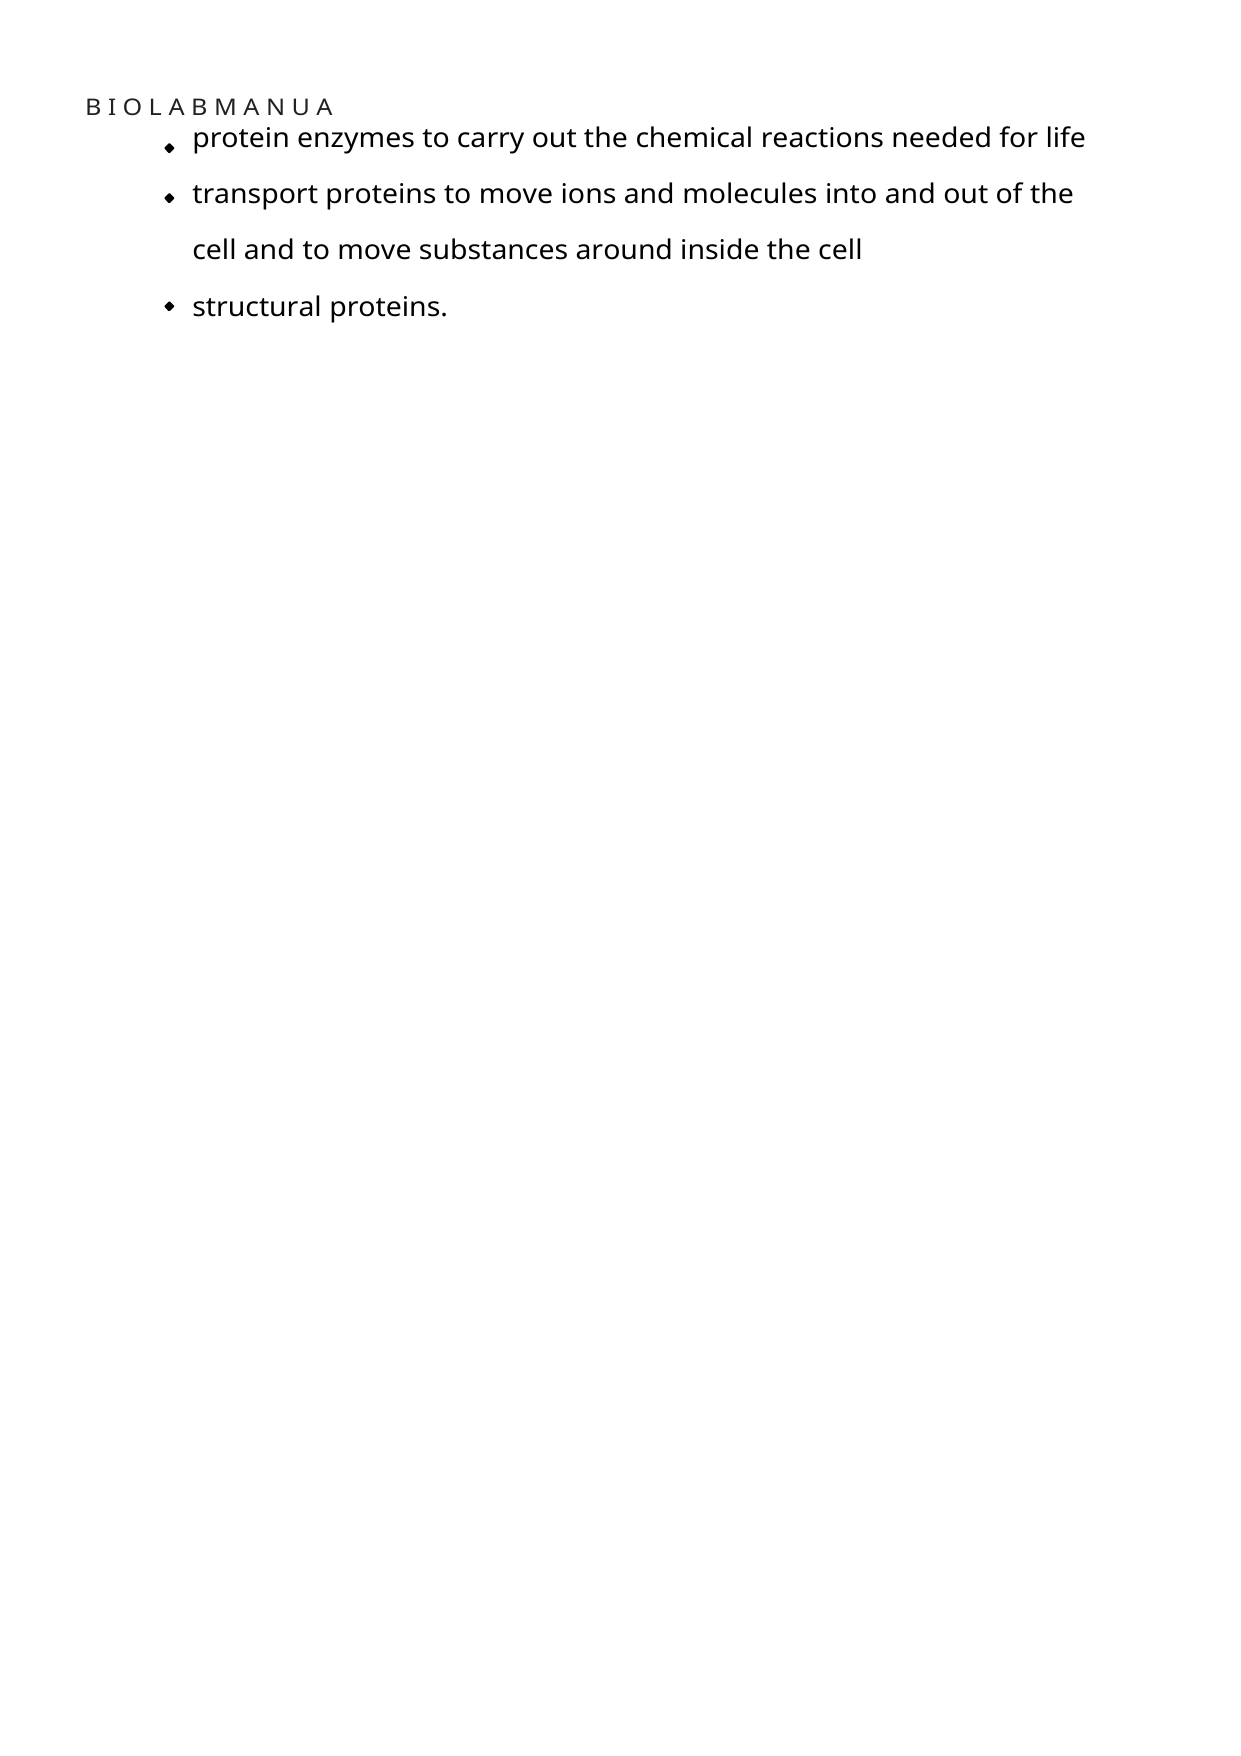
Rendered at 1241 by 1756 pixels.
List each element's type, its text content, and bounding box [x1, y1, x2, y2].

text protein enzymes to carry out the chemical reactions needed for life transport proteins to move ions and molecules into and out of the cell and to move substances around inside the cell [192, 119, 1096, 268]
text structural proteins. [192, 287, 1194, 324]
